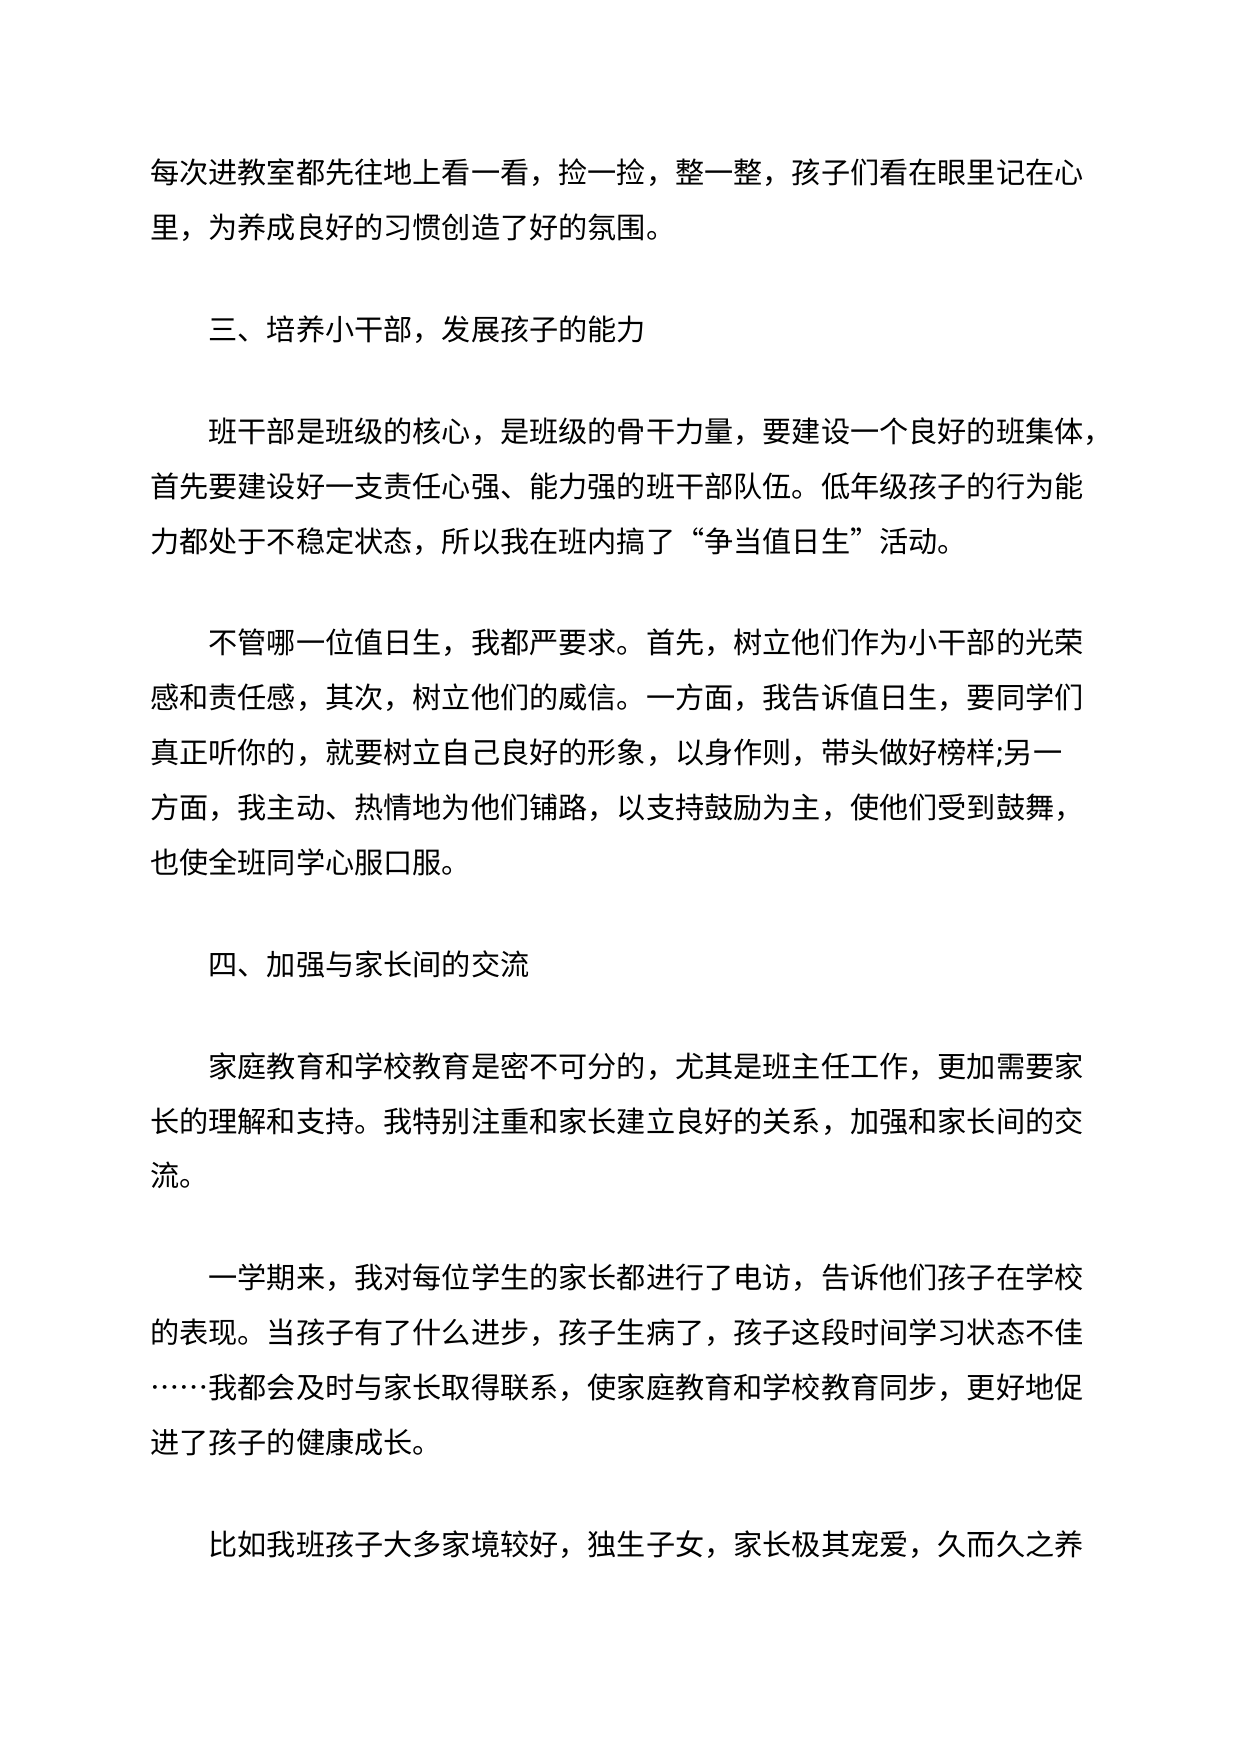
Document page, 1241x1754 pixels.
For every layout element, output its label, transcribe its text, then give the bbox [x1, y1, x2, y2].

text 三、培养小干部，发展孩子的能力 [150, 307, 1090, 349]
text 四、加强与家长间的交流 [150, 941, 1090, 984]
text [150, 150, 1090, 247]
text 不管哪一位值日生，我都严要求。首先，树立他们作为小干部的光荣感和责任感，其次，树立他们的威信。一方面，我告诉值日生，要同学们真正听你的，就要树立自己良好的形象，以身作则，带头做好榜样;另一方面，我主动、热情地为他们铺路，以支持鼓励为主，使他们受到鼓舞，也使全班同学心服口服。 [150, 620, 1090, 882]
text 家庭教育和学校教育是密不可分的，尤其是班主任工作，更加需要家长的理解和支持。我特别注重和家长建立良好的关系，加强和家长间的交流。 [150, 1043, 1090, 1195]
text 一学期来，我对每位学生的家长都进行了电访，告诉他们孩子在学校的表现。当孩子有了什么进步，孩子生病了，孩子这段时间学习状态不佳……我都会及时与家长取得联系，使家庭教育和学校教育同步，更好地促进了孩子的健康成长。 [150, 1255, 1090, 1462]
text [150, 1521, 1090, 1563]
text 班干部是班级的核心，是班级的骨干力量，要建设一个良好的班集体，首先要建设好一支责任心强、能力强的班干部队伍。低年级孩子的行为能力都处于不稳定状态，所以我在班内搞了“争当值日生”活动。 [150, 408, 1090, 561]
